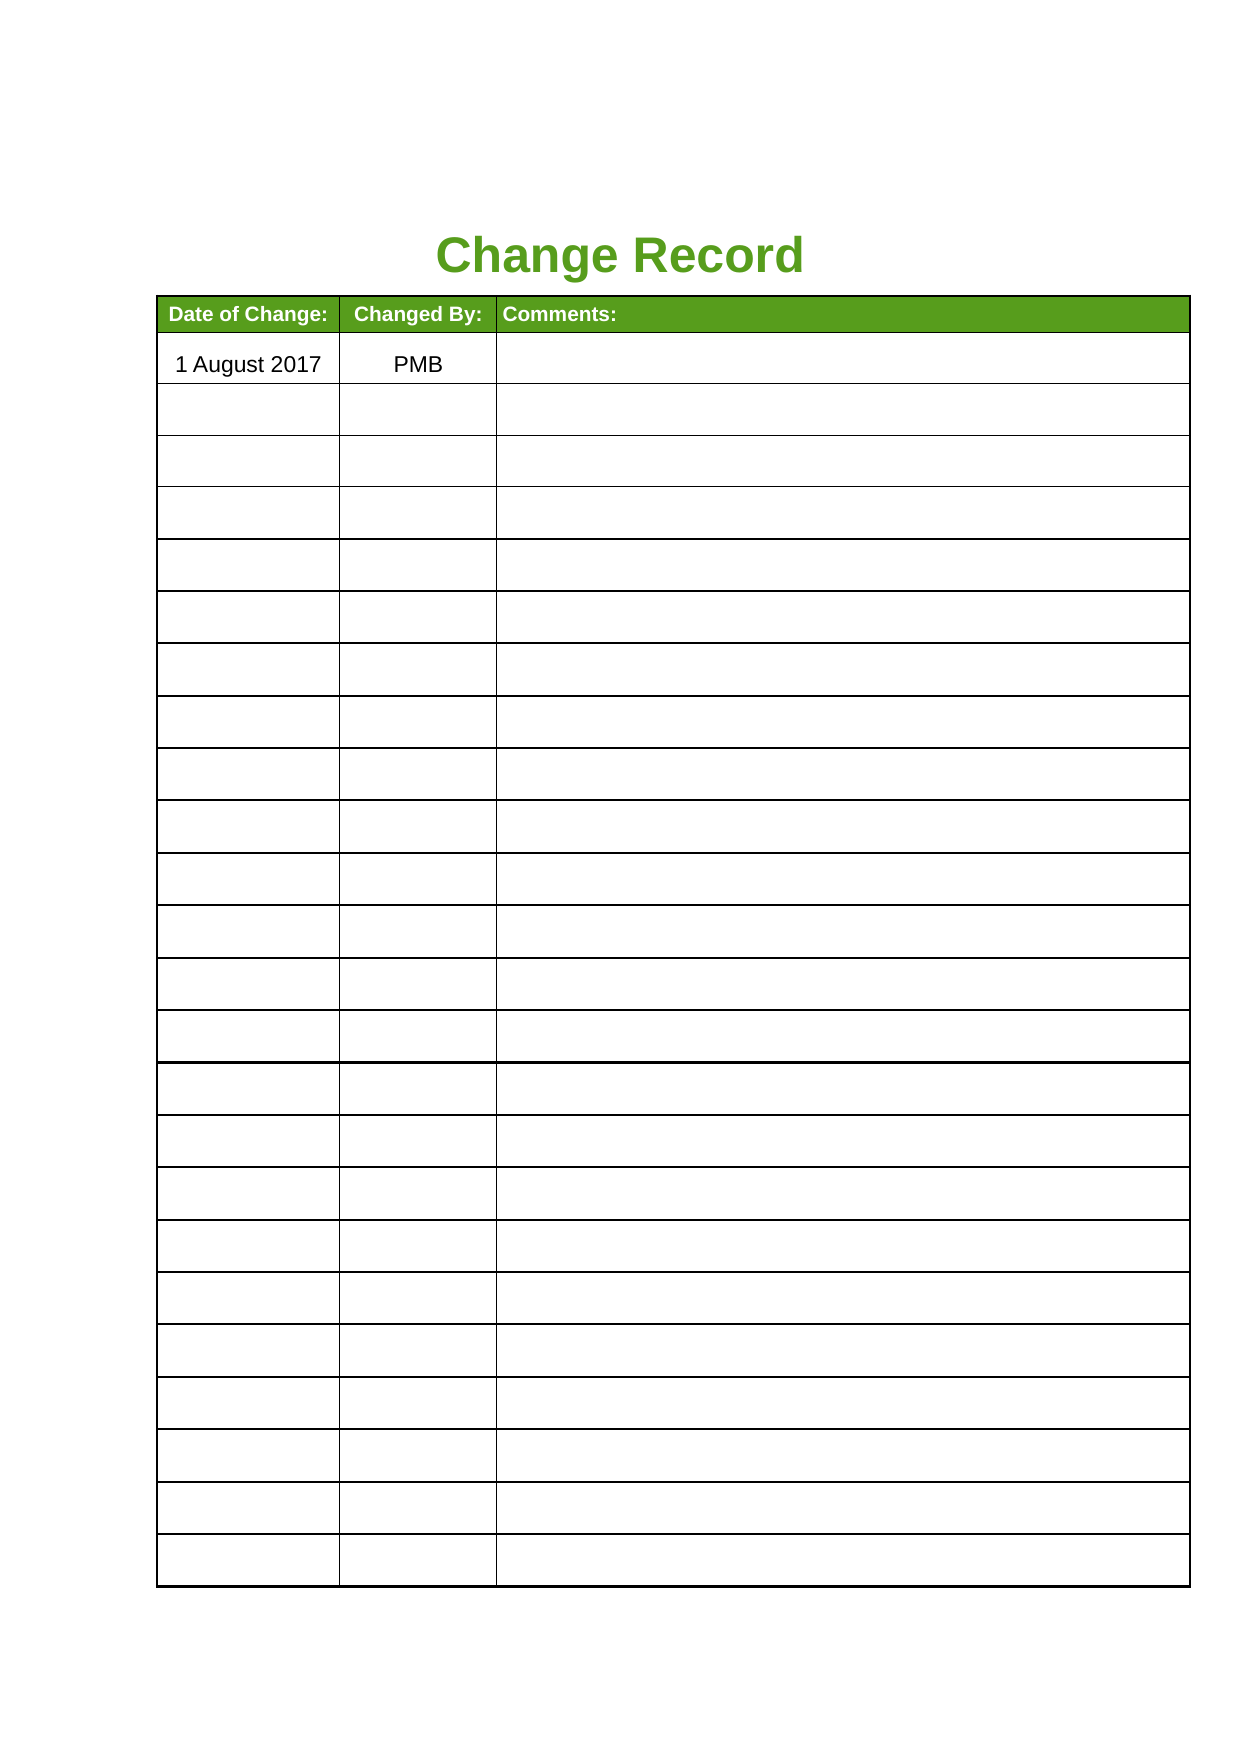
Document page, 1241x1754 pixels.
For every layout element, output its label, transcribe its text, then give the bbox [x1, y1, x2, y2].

table_cell [158, 384, 339, 435]
table_cell [158, 1483, 339, 1533]
table_cell [497, 1483, 1189, 1533]
table_cell PMB [340, 333, 496, 383]
table_cell [340, 487, 496, 537]
table_cell [497, 1116, 1189, 1166]
table_cell [497, 540, 1189, 590]
table_cell [158, 592, 339, 642]
table_cell [497, 436, 1189, 486]
table_cell [340, 384, 496, 435]
table_cell [340, 644, 496, 694]
table_cell [497, 644, 1189, 694]
table_cell [340, 1273, 496, 1323]
table_cell [497, 1325, 1189, 1376]
table_cell [497, 1168, 1189, 1218]
table_cell [158, 1064, 339, 1114]
table_cell [340, 1168, 496, 1218]
table_cell [158, 1168, 339, 1218]
table_cell [340, 1483, 496, 1533]
table_cell [158, 644, 339, 694]
table_cell [497, 959, 1189, 1009]
table_cell [340, 697, 496, 747]
table_cell [497, 1064, 1189, 1114]
table_header Comments: [497, 297, 1189, 332]
table_cell [497, 749, 1189, 799]
table_cell [158, 697, 339, 747]
table_cell [340, 436, 496, 486]
table_cell [497, 592, 1189, 642]
table_cell [340, 959, 496, 1009]
table_cell [158, 854, 339, 904]
table_header Date of Change: [158, 297, 339, 332]
table_cell [158, 749, 339, 799]
table_cell [340, 801, 496, 852]
table_cell [340, 1064, 496, 1114]
table_cell [340, 749, 496, 799]
table_cell [497, 906, 1189, 957]
table_cell [497, 1378, 1189, 1428]
table_cell [158, 540, 339, 590]
table_cell [158, 1011, 339, 1061]
table_cell [497, 333, 1189, 383]
table_cell 1 August 2017 [158, 333, 339, 383]
table_cell [340, 1430, 496, 1481]
table_cell [158, 1221, 339, 1271]
table_cell [340, 592, 496, 642]
table_header Changed By: [340, 297, 496, 332]
table_cell [340, 1378, 496, 1428]
table_cell [158, 1116, 339, 1166]
table_cell [158, 906, 339, 957]
table_cell [497, 854, 1189, 904]
subtitle Change Record [150, 225, 1090, 283]
table_cell [497, 1430, 1189, 1481]
table_cell [497, 487, 1189, 537]
table_cell [158, 1535, 339, 1585]
table_cell [497, 697, 1189, 747]
table_cell [497, 1221, 1189, 1271]
table_cell [497, 1535, 1189, 1585]
table_cell [340, 1011, 496, 1061]
table_cell [340, 1535, 496, 1585]
table_cell [158, 1378, 339, 1428]
table_cell [158, 1430, 339, 1481]
table_cell [158, 436, 339, 486]
table_cell [158, 1273, 339, 1323]
table_cell [340, 540, 496, 590]
table_cell [158, 1325, 339, 1376]
table_cell [340, 1116, 496, 1166]
table_cell [158, 487, 339, 537]
table_cell [497, 1011, 1189, 1061]
table_cell [158, 801, 339, 852]
table_cell [158, 959, 339, 1009]
table_cell [340, 906, 496, 957]
table_cell [340, 854, 496, 904]
table_cell [497, 1273, 1189, 1323]
table_cell [340, 1221, 496, 1271]
table_cell [497, 801, 1189, 852]
table_cell [497, 384, 1189, 435]
table_cell [340, 1325, 496, 1376]
